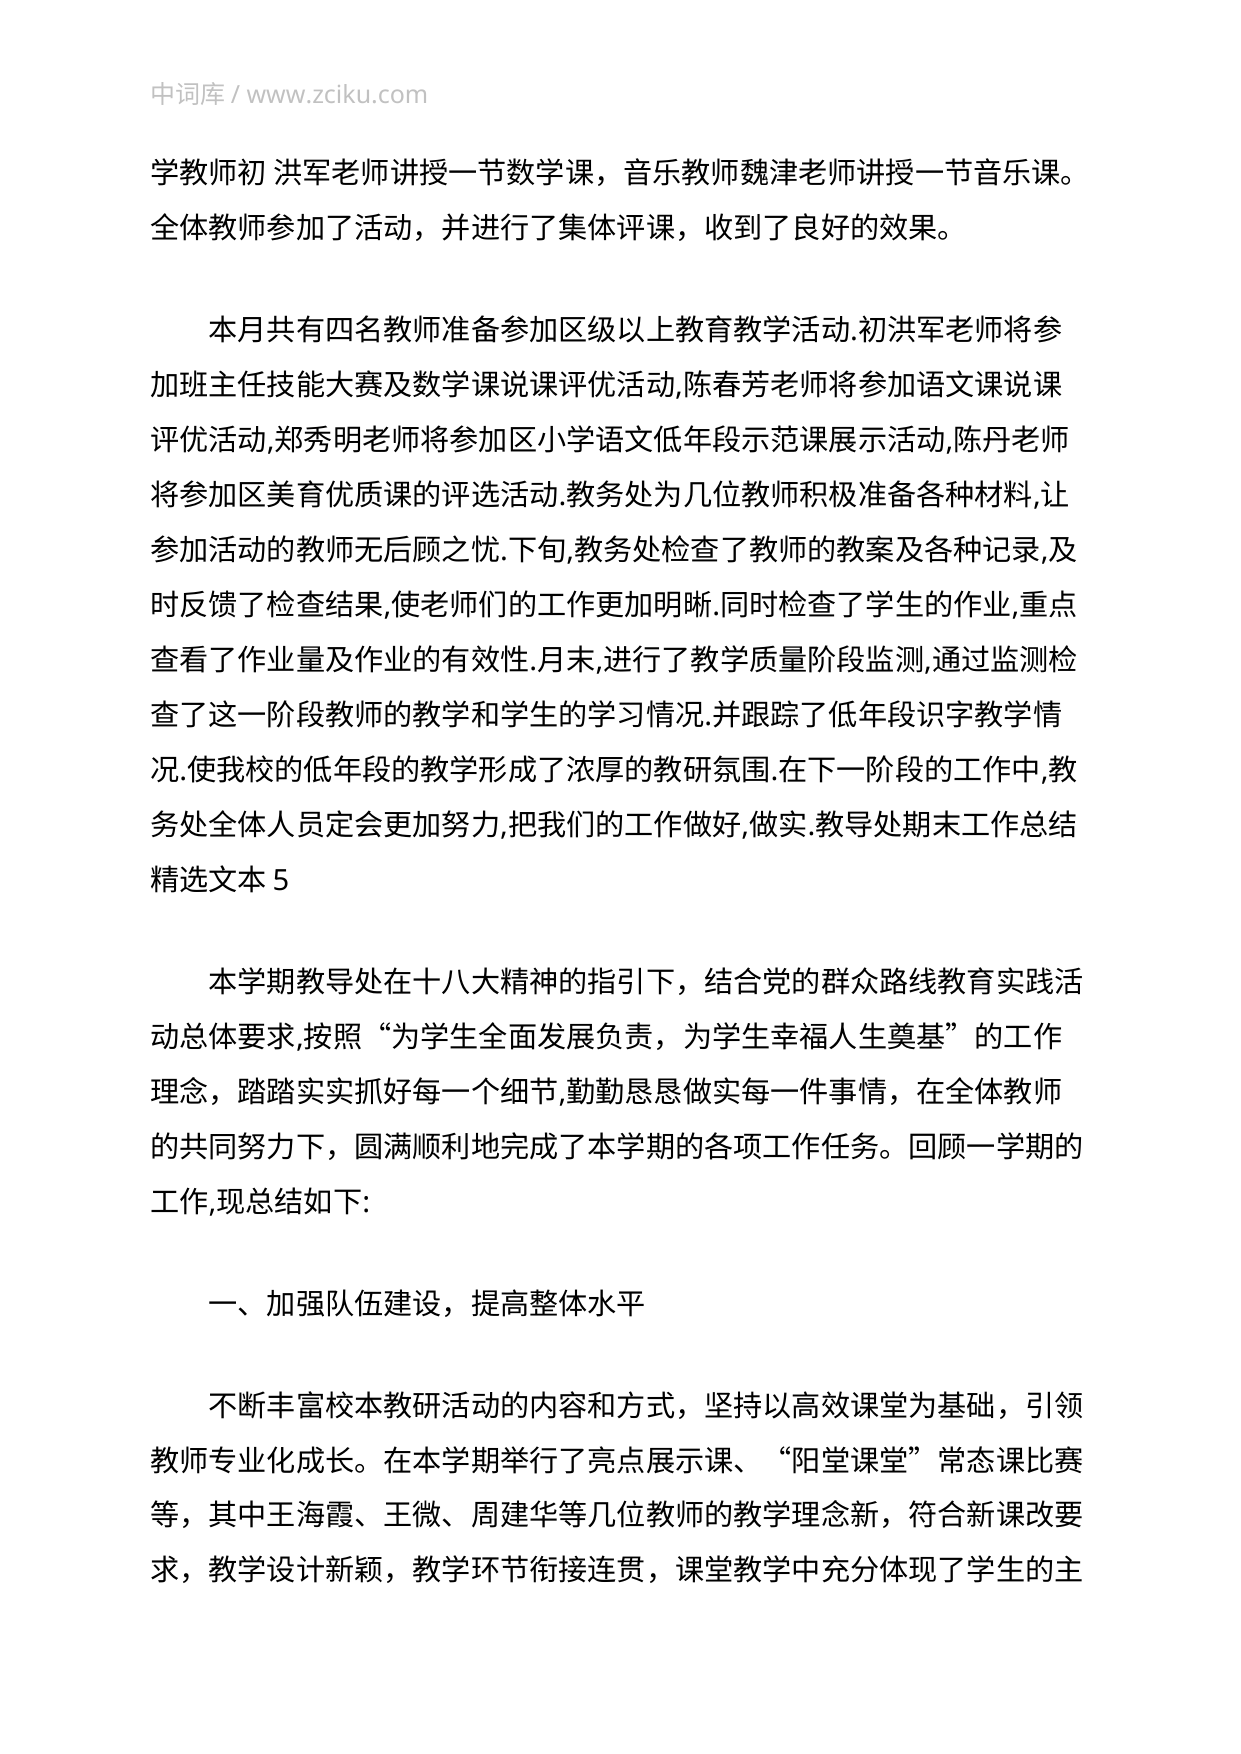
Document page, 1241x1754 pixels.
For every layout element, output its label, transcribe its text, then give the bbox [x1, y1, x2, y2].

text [150, 150, 1090, 247]
text 本月共有四名教师准备参加区级以上教育教学活动.初洪军老师将参加班主任技能大赛及数学课说课评优活动,陈春芳老师将参加语文课说课评优活动,郑秀明老师将参加区小学语文低年段示范课展示活动,陈丹老师将参加区美育优质课的评选活动.教务处为几位教师积极准备各种材料,让参加活动的教师无后顾之忧.下旬,教务处检查了教师的教案及各种记录,及时反馈了检查结果,使老师们的工作更加明晰.同时检查了学生的作业,重点查看了作业量及作业的有效性.月末,进行了教学质量阶段监测,通过监测检查了这一阶段教师的教学和学生的学习情况.并跟踪了低年段识字教学情况.使我校的低年段的教学形成了浓厚的教研氛围.在下一阶段的工作中,教务处全体人员定会更加努力,把我们的工作做好,做实.教导处期末工作总结精选文本5 [150, 307, 1090, 899]
text 本学期教导处在十八大精神的指引下，结合党的群众路线教育实践活动总体要求,按照“为学生全面发展负责，为学生幸福人生奠基”的工作理念，踏踏实实抓好每一个细节,勤勤恳恳做实每一件事情，在全体教师的共同努力下，圆满顺利地完成了本学期的各项工作任务。回顾一学期的工作,现总结如下: [150, 959, 1090, 1221]
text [150, 1382, 1090, 1589]
text 一、加强队伍建设，提高整体水平 [150, 1280, 1090, 1323]
